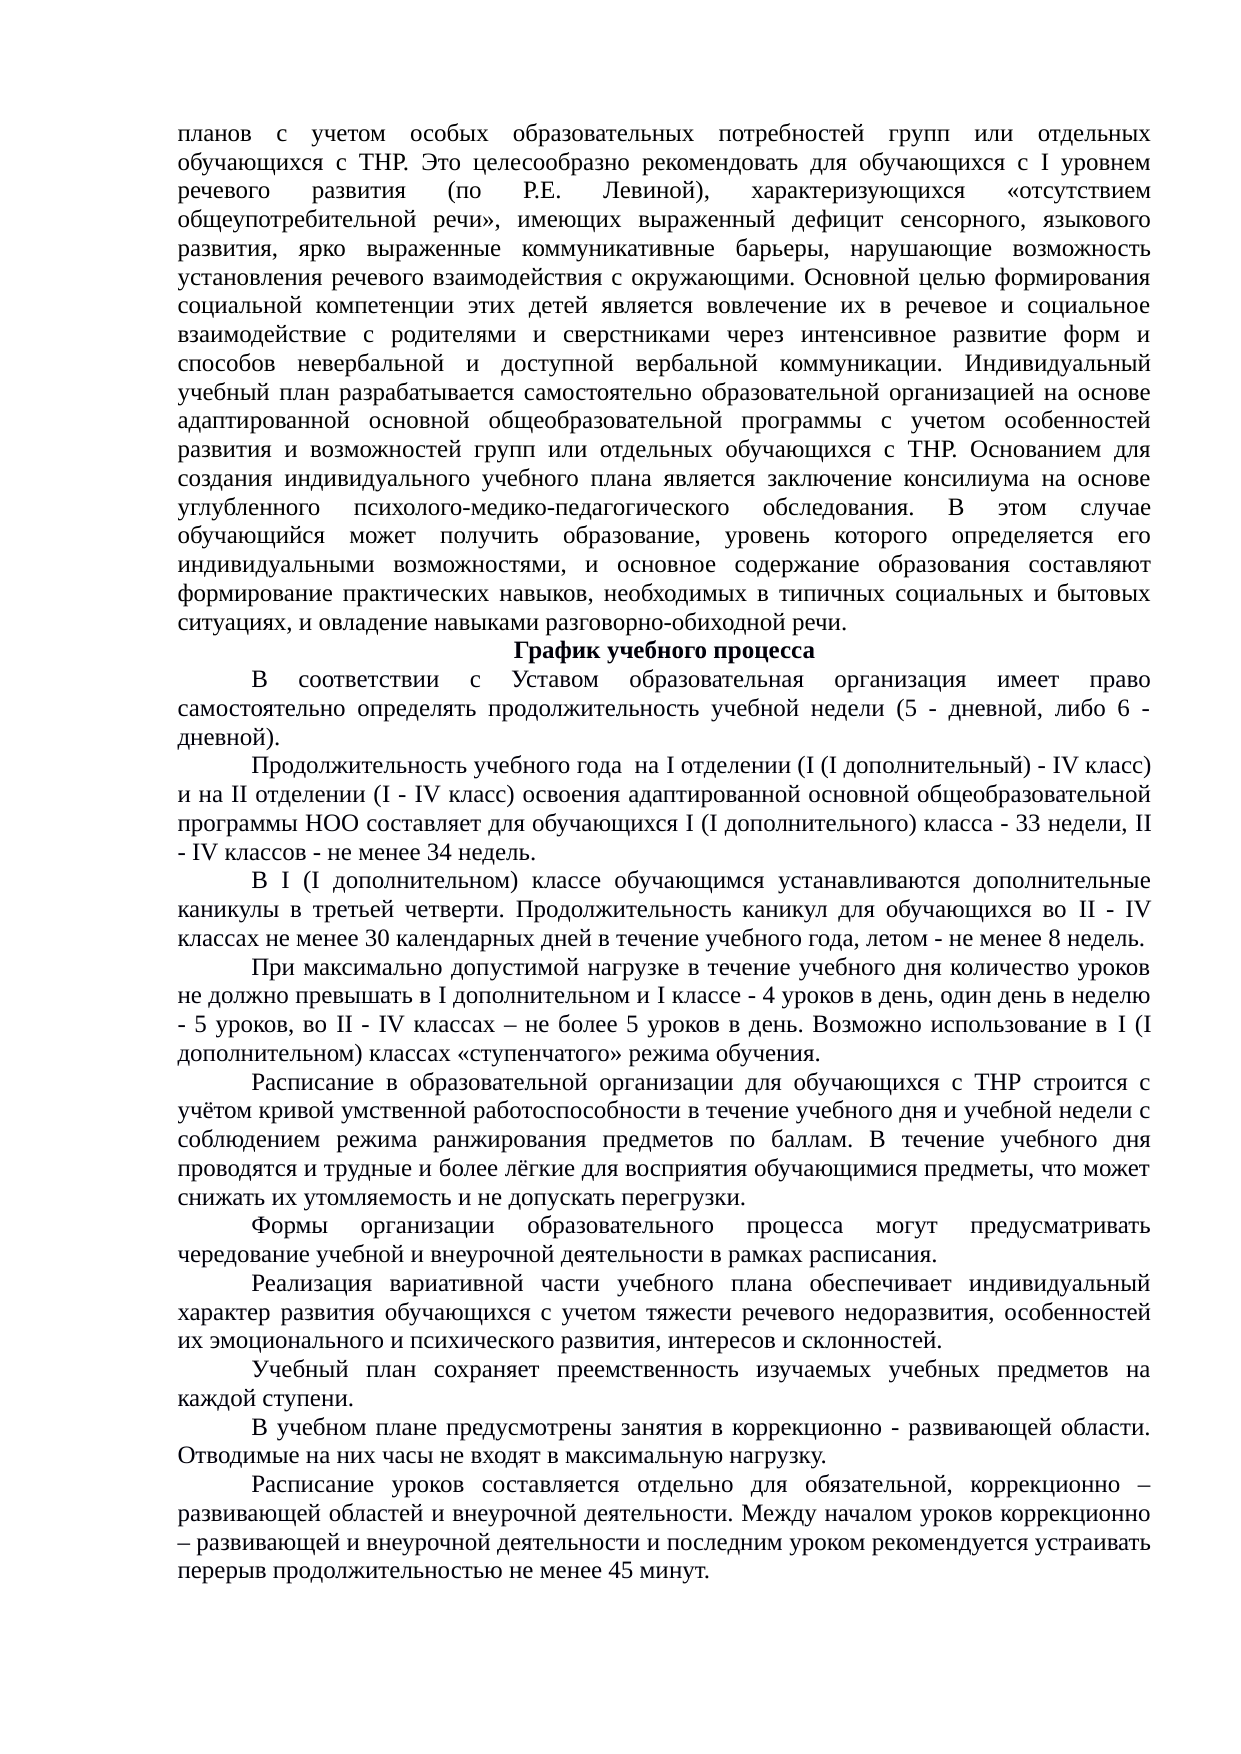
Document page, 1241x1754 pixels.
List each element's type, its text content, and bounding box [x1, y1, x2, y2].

text График учебного процесса [177, 636, 1152, 664]
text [177, 118, 1152, 636]
text Расписание в образовательной организации для обучающихся с ТНР строится с учётом кривой умственной работоспособности в течение учебного дня и учебной недели с соблюдением режима ранжирования предметов по баллам. В течение учебного дня проводятся и трудные и более лёгкие для восприятия обучающимися предметы, что может снижать их утомляемость и не допускать перегрузки. [177, 1067, 1152, 1211]
text В соответствии с Уставом образовательная организация имеет право самостоятельно определять продолжительность учебной недели (5 - дневной, либо 6 - дневной). [177, 664, 1152, 751]
text В учебном плане предусмотрены занятия в коррекционно - развивающей области. Отводимые на них часы не входят в максимальную нагрузку. [177, 1412, 1152, 1469]
text Продолжительность учебного года на I отделении (I (I дополнительный) - IV класс) и на II отделении (I - IV класс) освоения адаптированной основной общеобразовательной программы НОО составляет для обучающихся I (I дополнительного) класса - 33 недели, II - IV классов - не менее 34 недель. [177, 751, 1152, 866]
text Учебный план сохраняет преемственность изучаемых учебных предметов на каждой ступени. [177, 1354, 1152, 1412]
text Расписание уроков составляется отдельно для обязательной, коррекционно – развивающей областей и внеурочной деятельности. Между началом уроков коррекционно – развивающей и внеурочной деятельности и последним уроком рекомендуется устраивать перерыв продолжительностью не менее 45 минут. [177, 1469, 1152, 1584]
text При максимально допустимой нагрузке в течение учебного дня количество уроков не должно превышать в I дополнительном и I классе - 4 уроков в день, один день в неделю - 5 уроков, во II - IV классах – не более 5 уроков в день. Возможно использование в I (I дополнительном) классах «ступенчатого» режима обучения. [177, 952, 1152, 1067]
text В I (I дополнительном) классе обучающимся устанавливаются дополнительные каникулы в третьей четверти. Продолжительность каникул для обучающихся во II - IV классах не менее 30 календарных дней в течение учебного года, летом - не менее 8 недель. [177, 866, 1152, 952]
text Реализация вариативной части учебного плана обеспечивает индивидуальный характер развития обучающихся с учетом тяжести речевого недоразвития, особенностей их эмоционального и психического развития, интересов и склонностей. [177, 1268, 1152, 1354]
text Формы организации образовательного процесса могут предусматривать чередование учебной и внеурочной деятельности в рамках расписания. [177, 1211, 1152, 1268]
